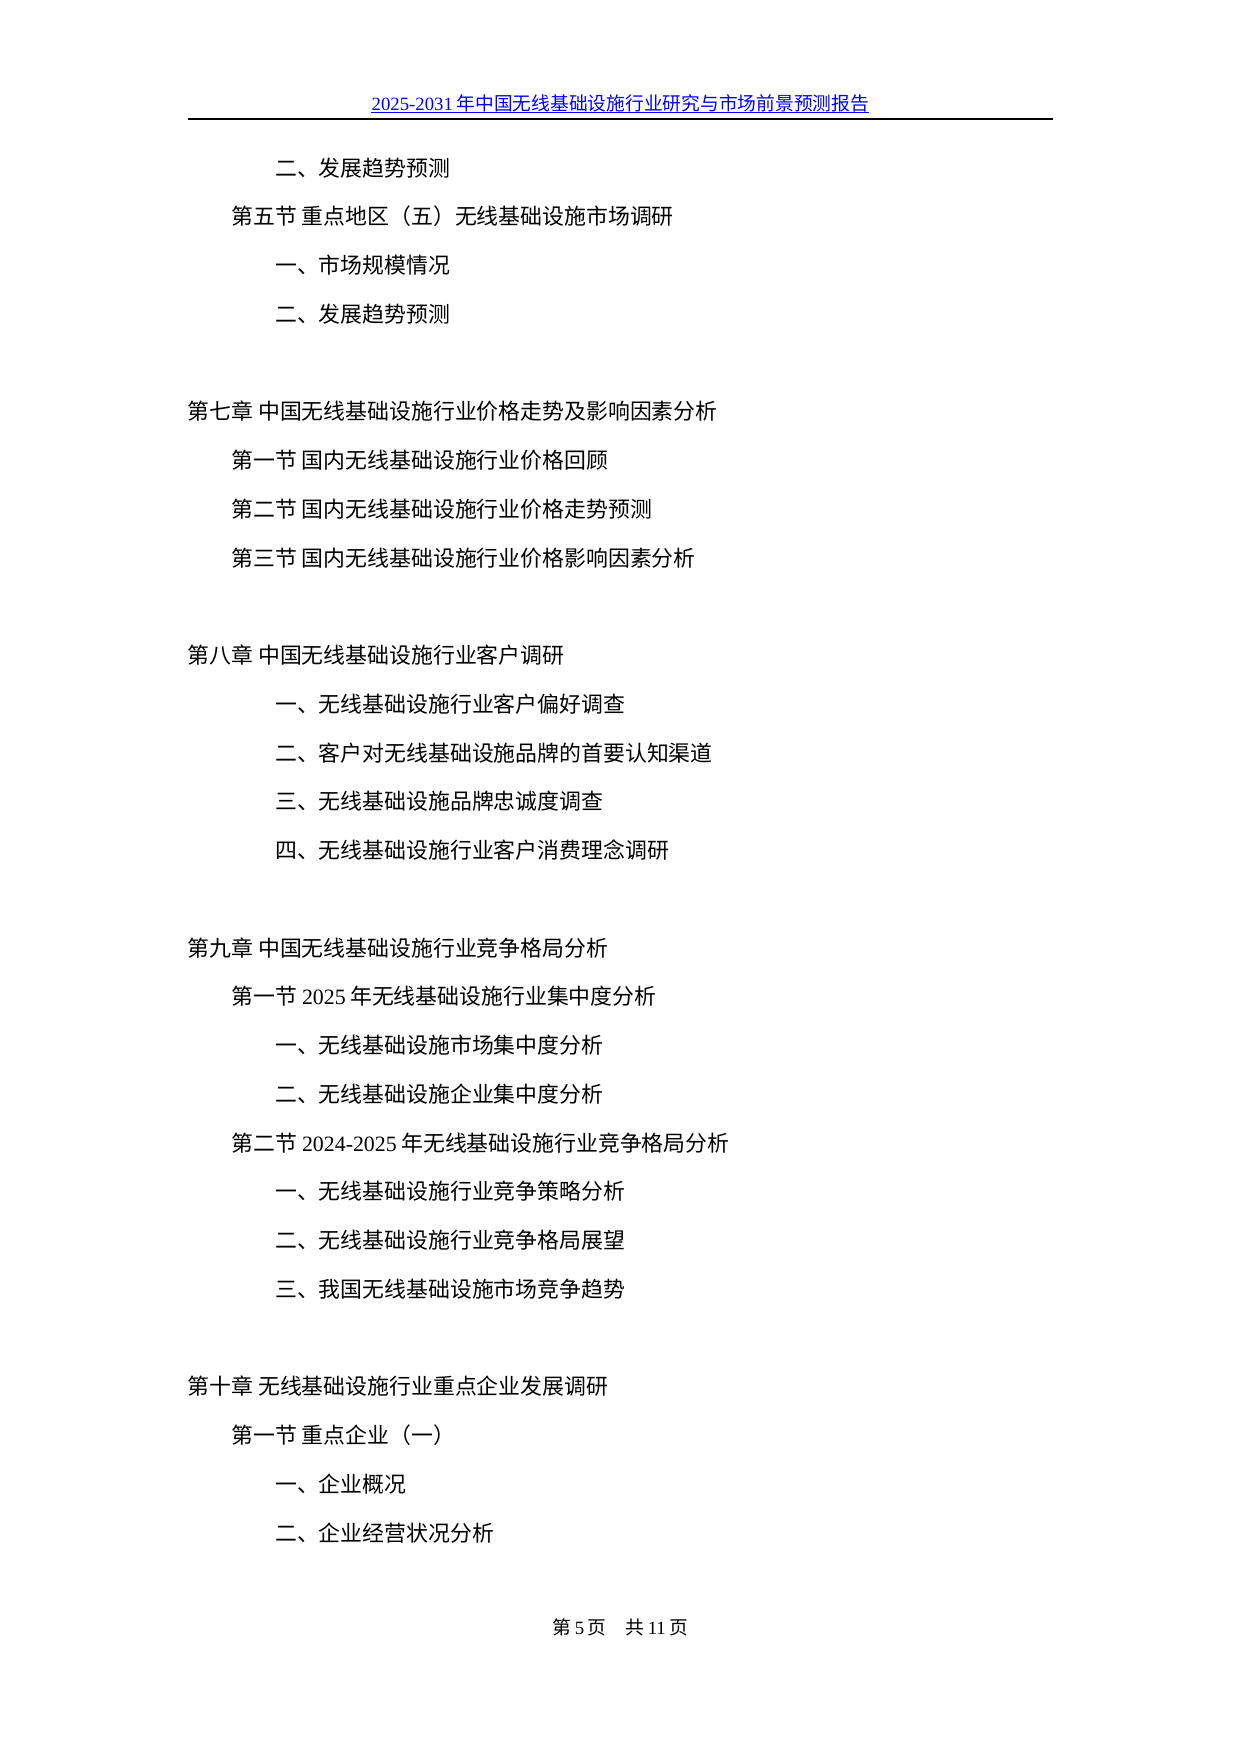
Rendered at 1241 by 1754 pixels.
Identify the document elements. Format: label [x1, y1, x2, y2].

text [187, 150, 1053, 1548]
